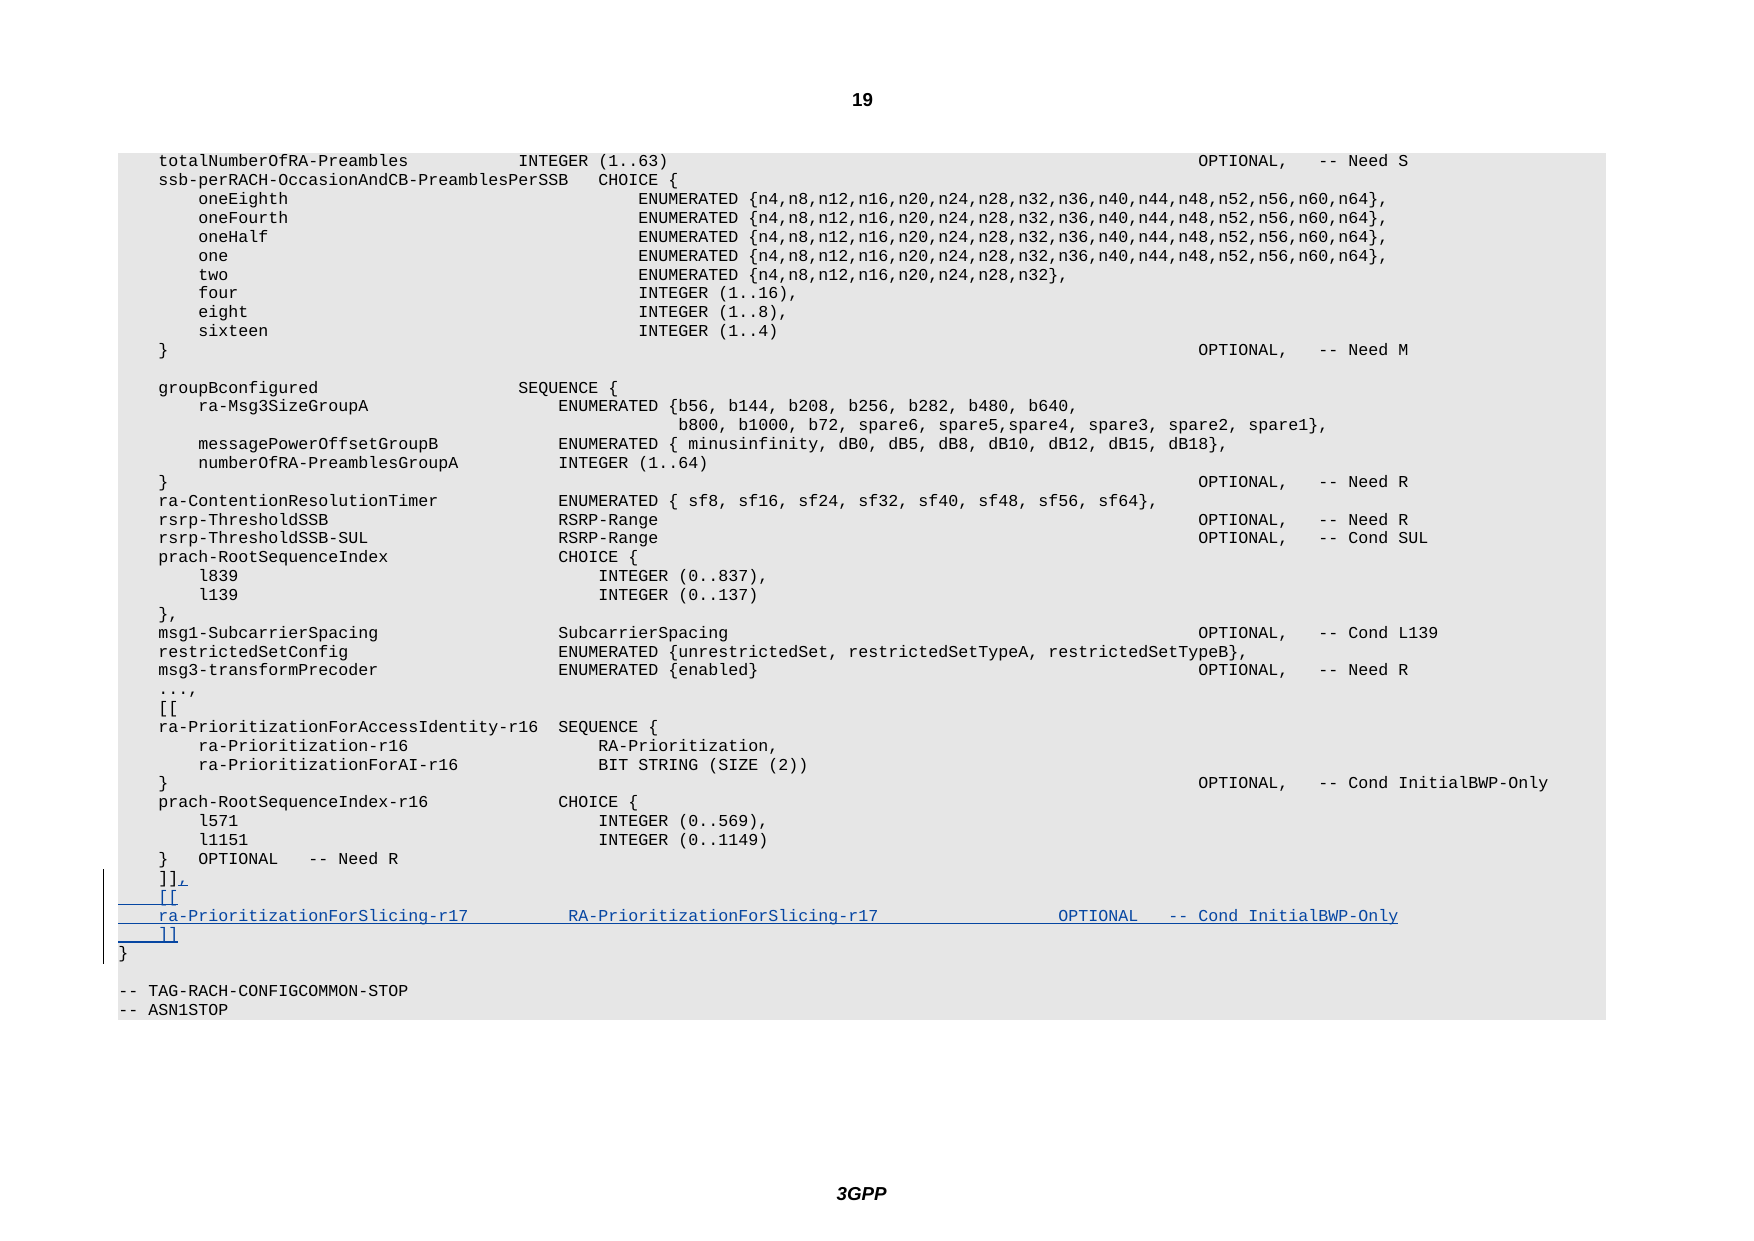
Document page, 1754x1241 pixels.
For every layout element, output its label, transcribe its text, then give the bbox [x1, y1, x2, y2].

text one ENUMERATED {n4,n8,n12,n16,n20,n24,n28,n32,n36,n40,n44,n48,n52,n56,n60,n64}, [118, 247, 1606, 266]
text oneEighth ENUMERATED {n4,n8,n12,n16,n20,n24,n28,n32,n36,n40,n44,n48,n52,n56,n60,n64}, [118, 191, 1606, 209]
text ]] [118, 869, 1606, 888]
text oneHalf ENUMERATED {n4,n8,n12,n16,n20,n24,n28,n32,n36,n40,n44,n48,n52,n56,n60,n64}, [118, 228, 1606, 247]
text ra-PrioritizationForAI-r16 BIT STRING (SIZE (2)) [118, 756, 1606, 775]
text l1151 INTEGER (0..1149) [118, 832, 1606, 851]
text l571 INTEGER (0..569), [118, 813, 1606, 832]
text prach-RootSequenceIndex-r16 CHOICE { [118, 794, 1606, 813]
text rsrp-ThresholdSSB RSRP-Range OPTIONAL, -- Need R [118, 511, 1606, 530]
text ra-Msg3SizeGroupA ENUMERATED {b56, b144, b208, b256, b282, b480, b640, [118, 398, 1606, 417]
text sixteen INTEGER (1..4) [118, 323, 1606, 341]
text prach-RootSequenceIndex CHOICE { [118, 549, 1606, 568]
text ssb-perRACH-OccasionAndCB-PreamblesPerSSB CHOICE { [118, 172, 1606, 191]
text b800, b1000, b72, spare6, spare5,spare4, spare3, spare2, spare1}, [118, 417, 1606, 436]
text [[ [118, 700, 1606, 718]
text totalNumberOfRA-Preambles INTEGER (1..63) OPTIONAL, -- Need S [118, 153, 1606, 172]
text rsrp-ThresholdSSB-SUL RSRP-Range OPTIONAL, -- Cond SUL [118, 530, 1606, 549]
text -- TAG-RACH-CONFIGCOMMON-STOP [118, 982, 1606, 1001]
text msg1-SubcarrierSpacing SubcarrierSpacing OPTIONAL, -- Cond L139 [118, 624, 1606, 643]
text } OPTIONAL, -- Cond InitialBWP-Only [118, 775, 1606, 794]
text messagePowerOffsetGroupB ENUMERATED { minusinfinity, dB0, dB5, dB8, dB10, dB12, dB15, dB18}, [118, 436, 1606, 454]
text l139 INTEGER (0..137) [118, 587, 1606, 605]
text } [118, 945, 1606, 964]
text ra-PrioritizationForAccessIdentity-r16 SEQUENCE { [118, 718, 1606, 737]
text } OPTIONAL, -- Need R [118, 473, 1606, 492]
text } OPTIONAL -- Need R [118, 851, 1606, 869]
text msg3-transformPrecoder ENUMERATED {enabled} OPTIONAL, -- Need R [118, 662, 1606, 681]
text two ENUMERATED {n4,n8,n12,n16,n20,n24,n28,n32}, [118, 266, 1606, 285]
text four INTEGER (1..16), [118, 285, 1606, 304]
text -- ASN1STOP [118, 1001, 1606, 1020]
text ..., [118, 681, 1606, 700]
text eight INTEGER (1..8), [118, 304, 1606, 323]
text } OPTIONAL, -- Need M [118, 341, 1606, 360]
text ra-Prioritization-r16 RA-Prioritization, [118, 737, 1606, 756]
text groupBconfigured SEQUENCE { [118, 379, 1606, 398]
text numberOfRA-PreamblesGroupA INTEGER (1..64) [118, 454, 1606, 473]
text restrictedSetConfig ENUMERATED {unrestrictedSet, restrictedSetTypeA, restrictedSetTypeB}, [118, 643, 1606, 662]
text }, [118, 605, 1606, 624]
text oneFourth ENUMERATED {n4,n8,n12,n16,n20,n24,n28,n32,n36,n40,n44,n48,n52,n56,n60,n64}, [118, 209, 1606, 228]
text ra-ContentionResolutionTimer ENUMERATED { sf8, sf16, sf24, sf32, sf40, sf48, sf56, sf64}, [118, 492, 1606, 511]
text l839 INTEGER (0..837), [118, 568, 1606, 587]
